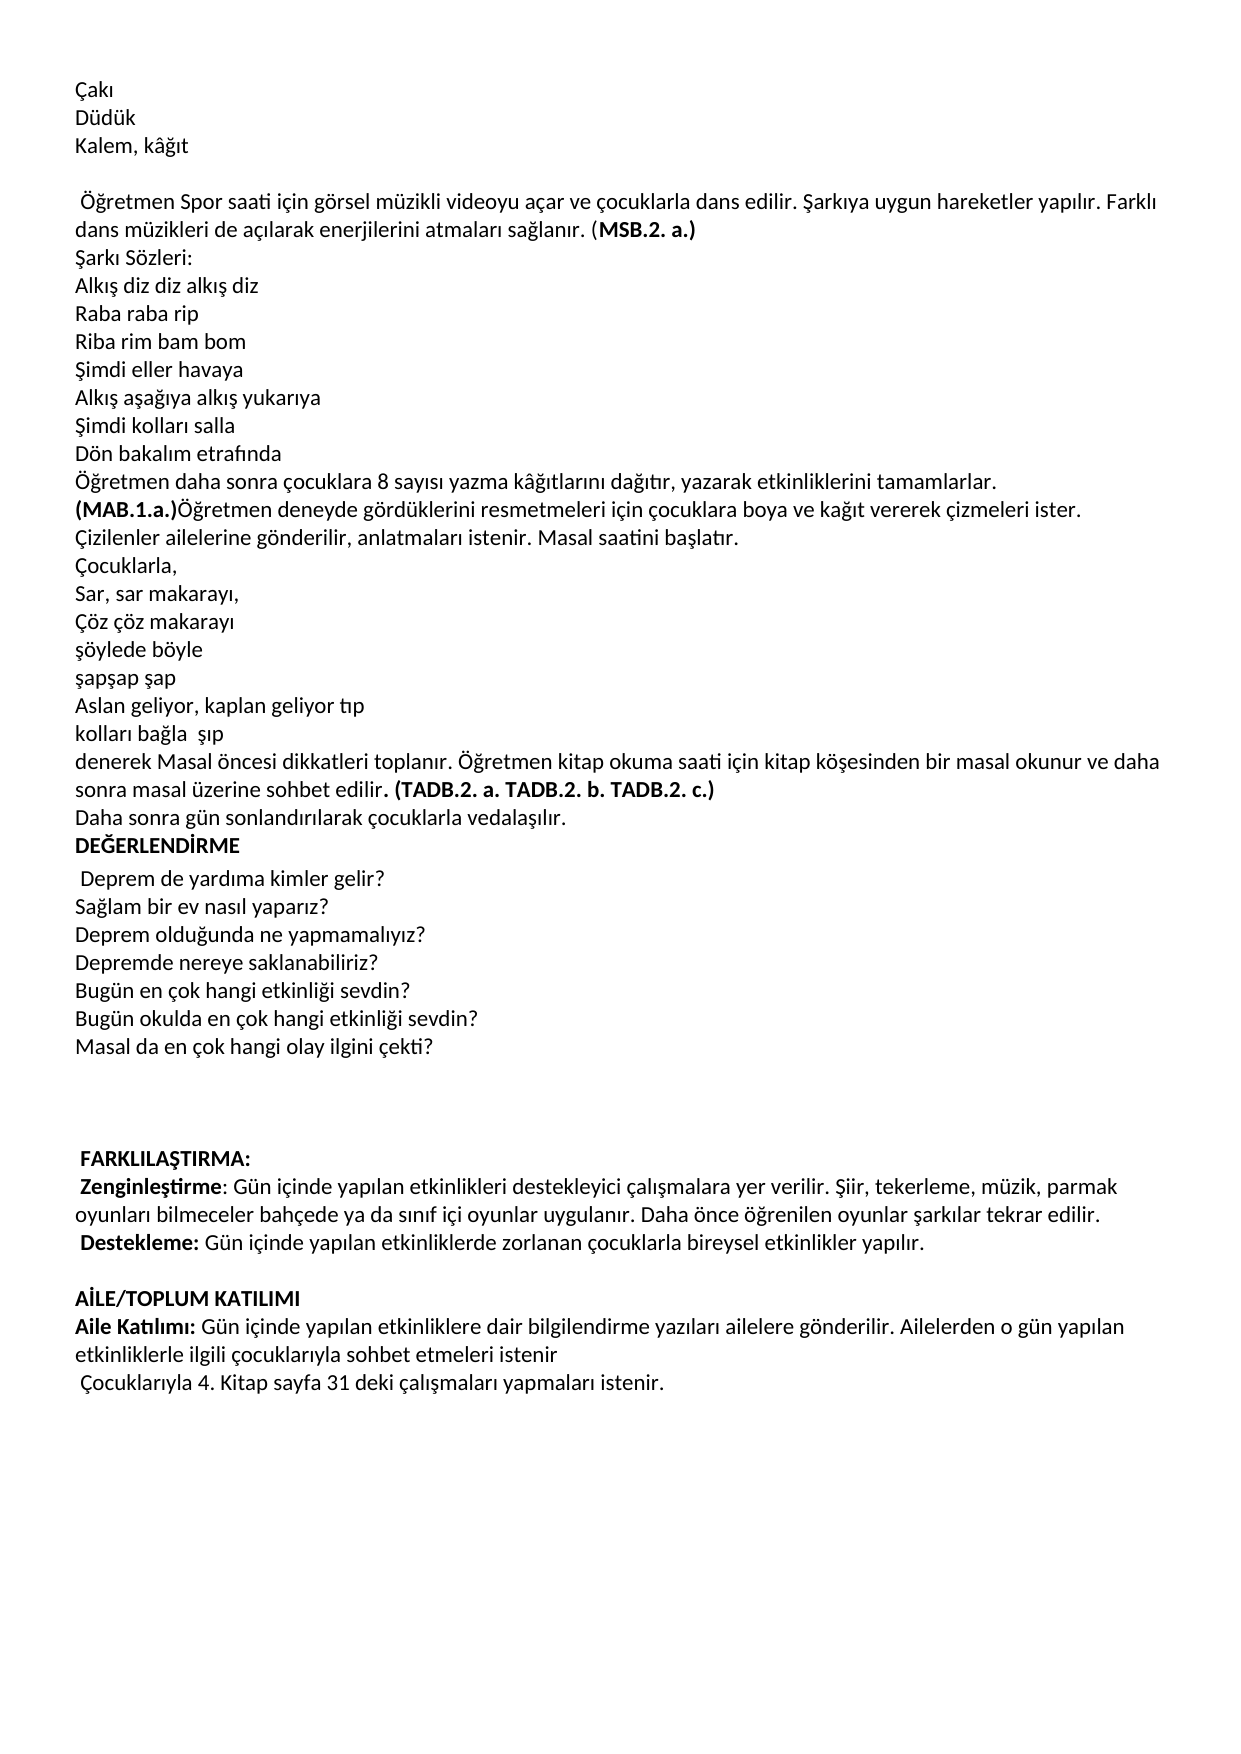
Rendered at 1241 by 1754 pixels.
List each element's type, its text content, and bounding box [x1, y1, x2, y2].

text şapşap şap [75, 663, 1165, 691]
text Depremde nereye saklanabiliriz? [75, 948, 1165, 976]
text Masal da en çok hangi olay ilgini çekti? [75, 1032, 1165, 1060]
text Öğretmen Spor saati için görsel müzikli videoyu açar ve çocuklarla dans edilir. Şarkıya uygun hareketler yapılır. Farklı dans müzikleri de açılarak enerjilerini atmaları sağlanır. (MSB.2. a.) [75, 187, 1165, 243]
text Kalem, kâğıt [75, 131, 1165, 159]
text AİLE/TOPLUM KATILIMI [75, 1284, 1165, 1312]
text Aslan geliyor, kaplan geliyor tıp [75, 691, 1165, 719]
text Deprem olduğunda ne yapmamalıyız? [75, 920, 1165, 948]
text Alkış diz diz alkış diz [75, 271, 1165, 299]
text Alkış aşağıya alkış yukarıya [75, 383, 1165, 411]
text Zenginleştirme: Gün içinde yapılan etkinlikleri destekleyici çalışmalara yer verilir. Şiir, tekerleme, müzik, parmak oyunları bilmeceler bahçede ya da sınıf içi oyunlar uygulanır. Daha önce öğrenilen oyunlar şarkılar tekrar edilir. [75, 1172, 1165, 1228]
text denerek Masal öncesi dikkatleri toplanır. Öğretmen kitap okuma saati için kitap köşesinden bir masal okunur ve daha sonra masal üzerine sohbet edilir. (TADB.2. a. TADB.2. b. TADB.2. c.) [75, 747, 1165, 803]
text Çocuklarıyla 4. Kitap sayfa 31 deki çalışmaları yapmaları istenir. [75, 1368, 1165, 1396]
text kolları bağla şıp [75, 719, 1165, 747]
text Destekleme: Gün içinde yapılan etkinliklerde zorlanan çocuklarla bireysel etkinlikler yapılır. [75, 1228, 1165, 1256]
text Aile Katılımı: Gün içinde yapılan etkinliklere dair bilgilendirme yazıları ailelere gönderilir. Ailelerden o gün yapılan etkinliklerle ilgili çocuklarıyla sohbet etmeleri istenir [75, 1312, 1165, 1368]
text Şarkı Sözleri: [75, 243, 1165, 271]
text Sağlam bir ev nasıl yaparız? [75, 892, 1165, 920]
text FARKLILAŞTIRMA: [75, 1144, 1165, 1172]
text Çocuklarla, [75, 551, 1165, 579]
text Bugün okulda en çok hangi etkinliği sevdin? [75, 1004, 1165, 1032]
text Deprem de yardıma kimler gelir? [75, 864, 1165, 892]
text Sar, sar makarayı, [75, 579, 1165, 607]
text Daha sonra gün sonlandırılarak çocuklarla vedalaşılır. [75, 803, 1165, 832]
text Öğretmen daha sonra çocuklara 8 sayısı yazma kâğıtlarını dağıtır, yazarak etkinliklerini tamamlarlar. [75, 467, 1165, 495]
text Düdük [75, 103, 1165, 131]
text Riba rim bam bom [75, 327, 1165, 355]
text Raba raba rip [75, 299, 1165, 327]
text Çakı [75, 75, 1165, 103]
text Çöz çöz makarayı [75, 607, 1165, 635]
text Şimdi eller havaya [75, 355, 1165, 383]
text Şimdi kolları salla [75, 411, 1165, 439]
text Bugün en çok hangi etkinliği sevdin? [75, 976, 1165, 1004]
text (MAB.1.a.)Öğretmen deneyde gördüklerini resmetmeleri için çocuklara boya ve kağıt vererek çizmeleri ister. Çizilenler ailelerine gönderilir, anlatmaları istenir. Masal saatini başlatır. [75, 495, 1165, 551]
text DEĞERLENDİRME [75, 832, 1165, 859]
text Dön bakalım etrafında [75, 439, 1165, 467]
text şöylede böyle [75, 635, 1165, 663]
